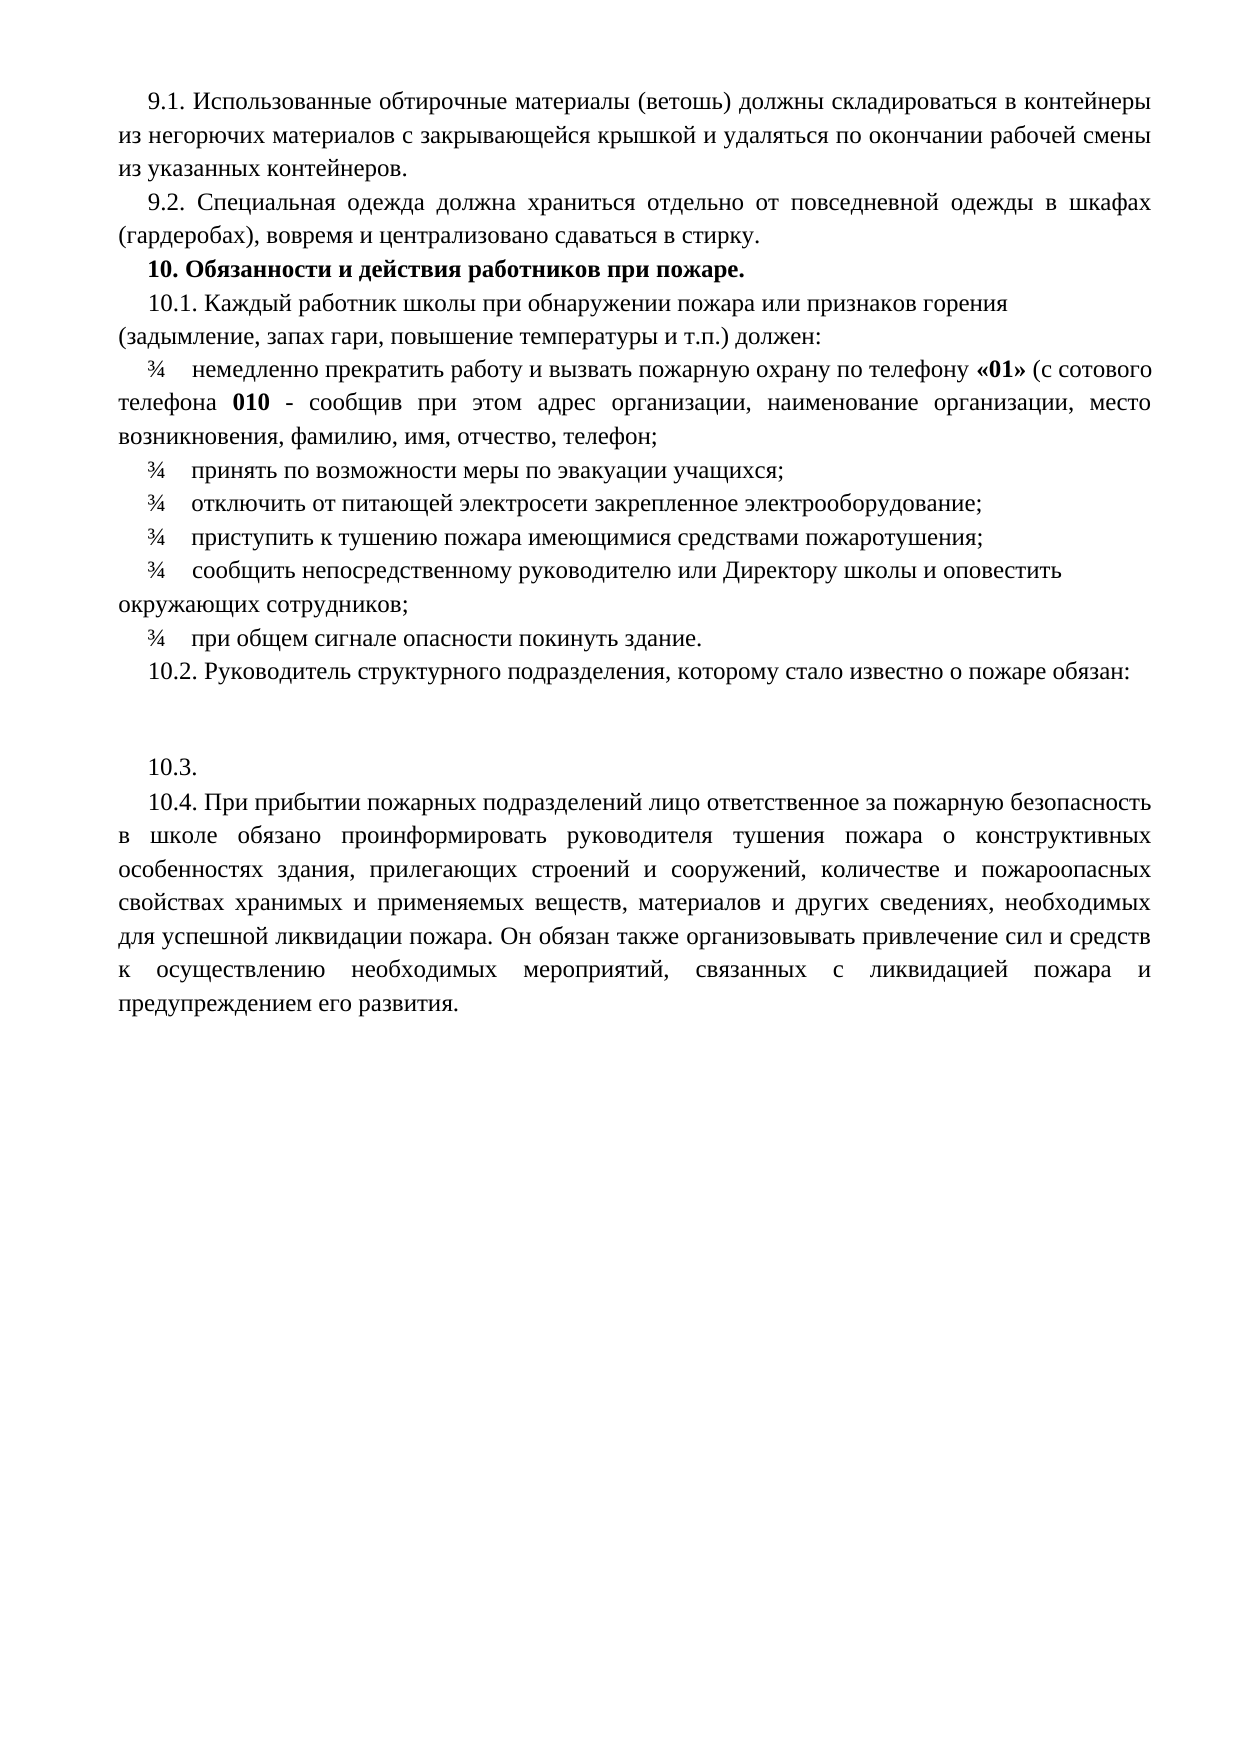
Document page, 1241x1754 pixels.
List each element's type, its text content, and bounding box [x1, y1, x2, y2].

text 10.1. Каждый работник школы при обнаружении пожара или признаков горения (задымление, запах гари, повышение температуры и т.п.) должен: [118, 288, 1152, 349]
text 9.2. Специальная одежда должна храниться отдельно от повседневной одежды в шкафах (гардеробах), вовремя и централизовано сдаваться в стирку. [118, 187, 1152, 249]
text 10.4. При прибытии пожарных подразделений лицо ответственное за пожарную безопасность в школе обязано проинформировать руководителя тушения пожара о конструктивных особенностях здания, прилегающих строений и сооружений, количестве и пожароопасных свойствах хранимых и применяемых веществ, материалов и других сведениях, необходимых для успешной ликвидации пожара. Он обязан также организовывать привлечение сил и средств к осуществлению необходимых мероприятий, связанных с ликвидацией пожара и предупреждением его развития. [118, 787, 1152, 1017]
list сообщить непосредственному руководителю или Директору школы и оповестить окружающих сотрудников; [118, 556, 1152, 618]
list Обязанности и действия работников при пожаре. [147, 254, 1152, 283]
list при общем сигнале опасности покинуть здание. [147, 623, 1152, 651]
list отключить от питающей электросети закрепленное электрооборудование; [147, 488, 1152, 517]
list приступить к тушению пожара имеющимися средствами пожаротушения; [147, 522, 1152, 551]
text 9.1. Использованные обтирочные материалы (ветошь) должны складироваться в контейнеры из негорючих материалов с закрывающейся крышкой и удаляться по окончании рабочей смены из указанных контейнеров. [118, 86, 1152, 182]
text 10.3. [147, 752, 1152, 780]
list немедленно прекратить работу и вызвать пожарную охрану по телефону «01» (с сотового телефона 010 - сообщив при этом адрес организации, наименование организации, место возникновения, фамилию, имя, отчество, телефон; [118, 354, 1152, 450]
text 10.2. Руководитель структурного подразделения, которому стало известно о пожаре обязан: [118, 656, 1152, 685]
list принять по возможности меры по эвакуации учащихся; [147, 455, 1152, 483]
